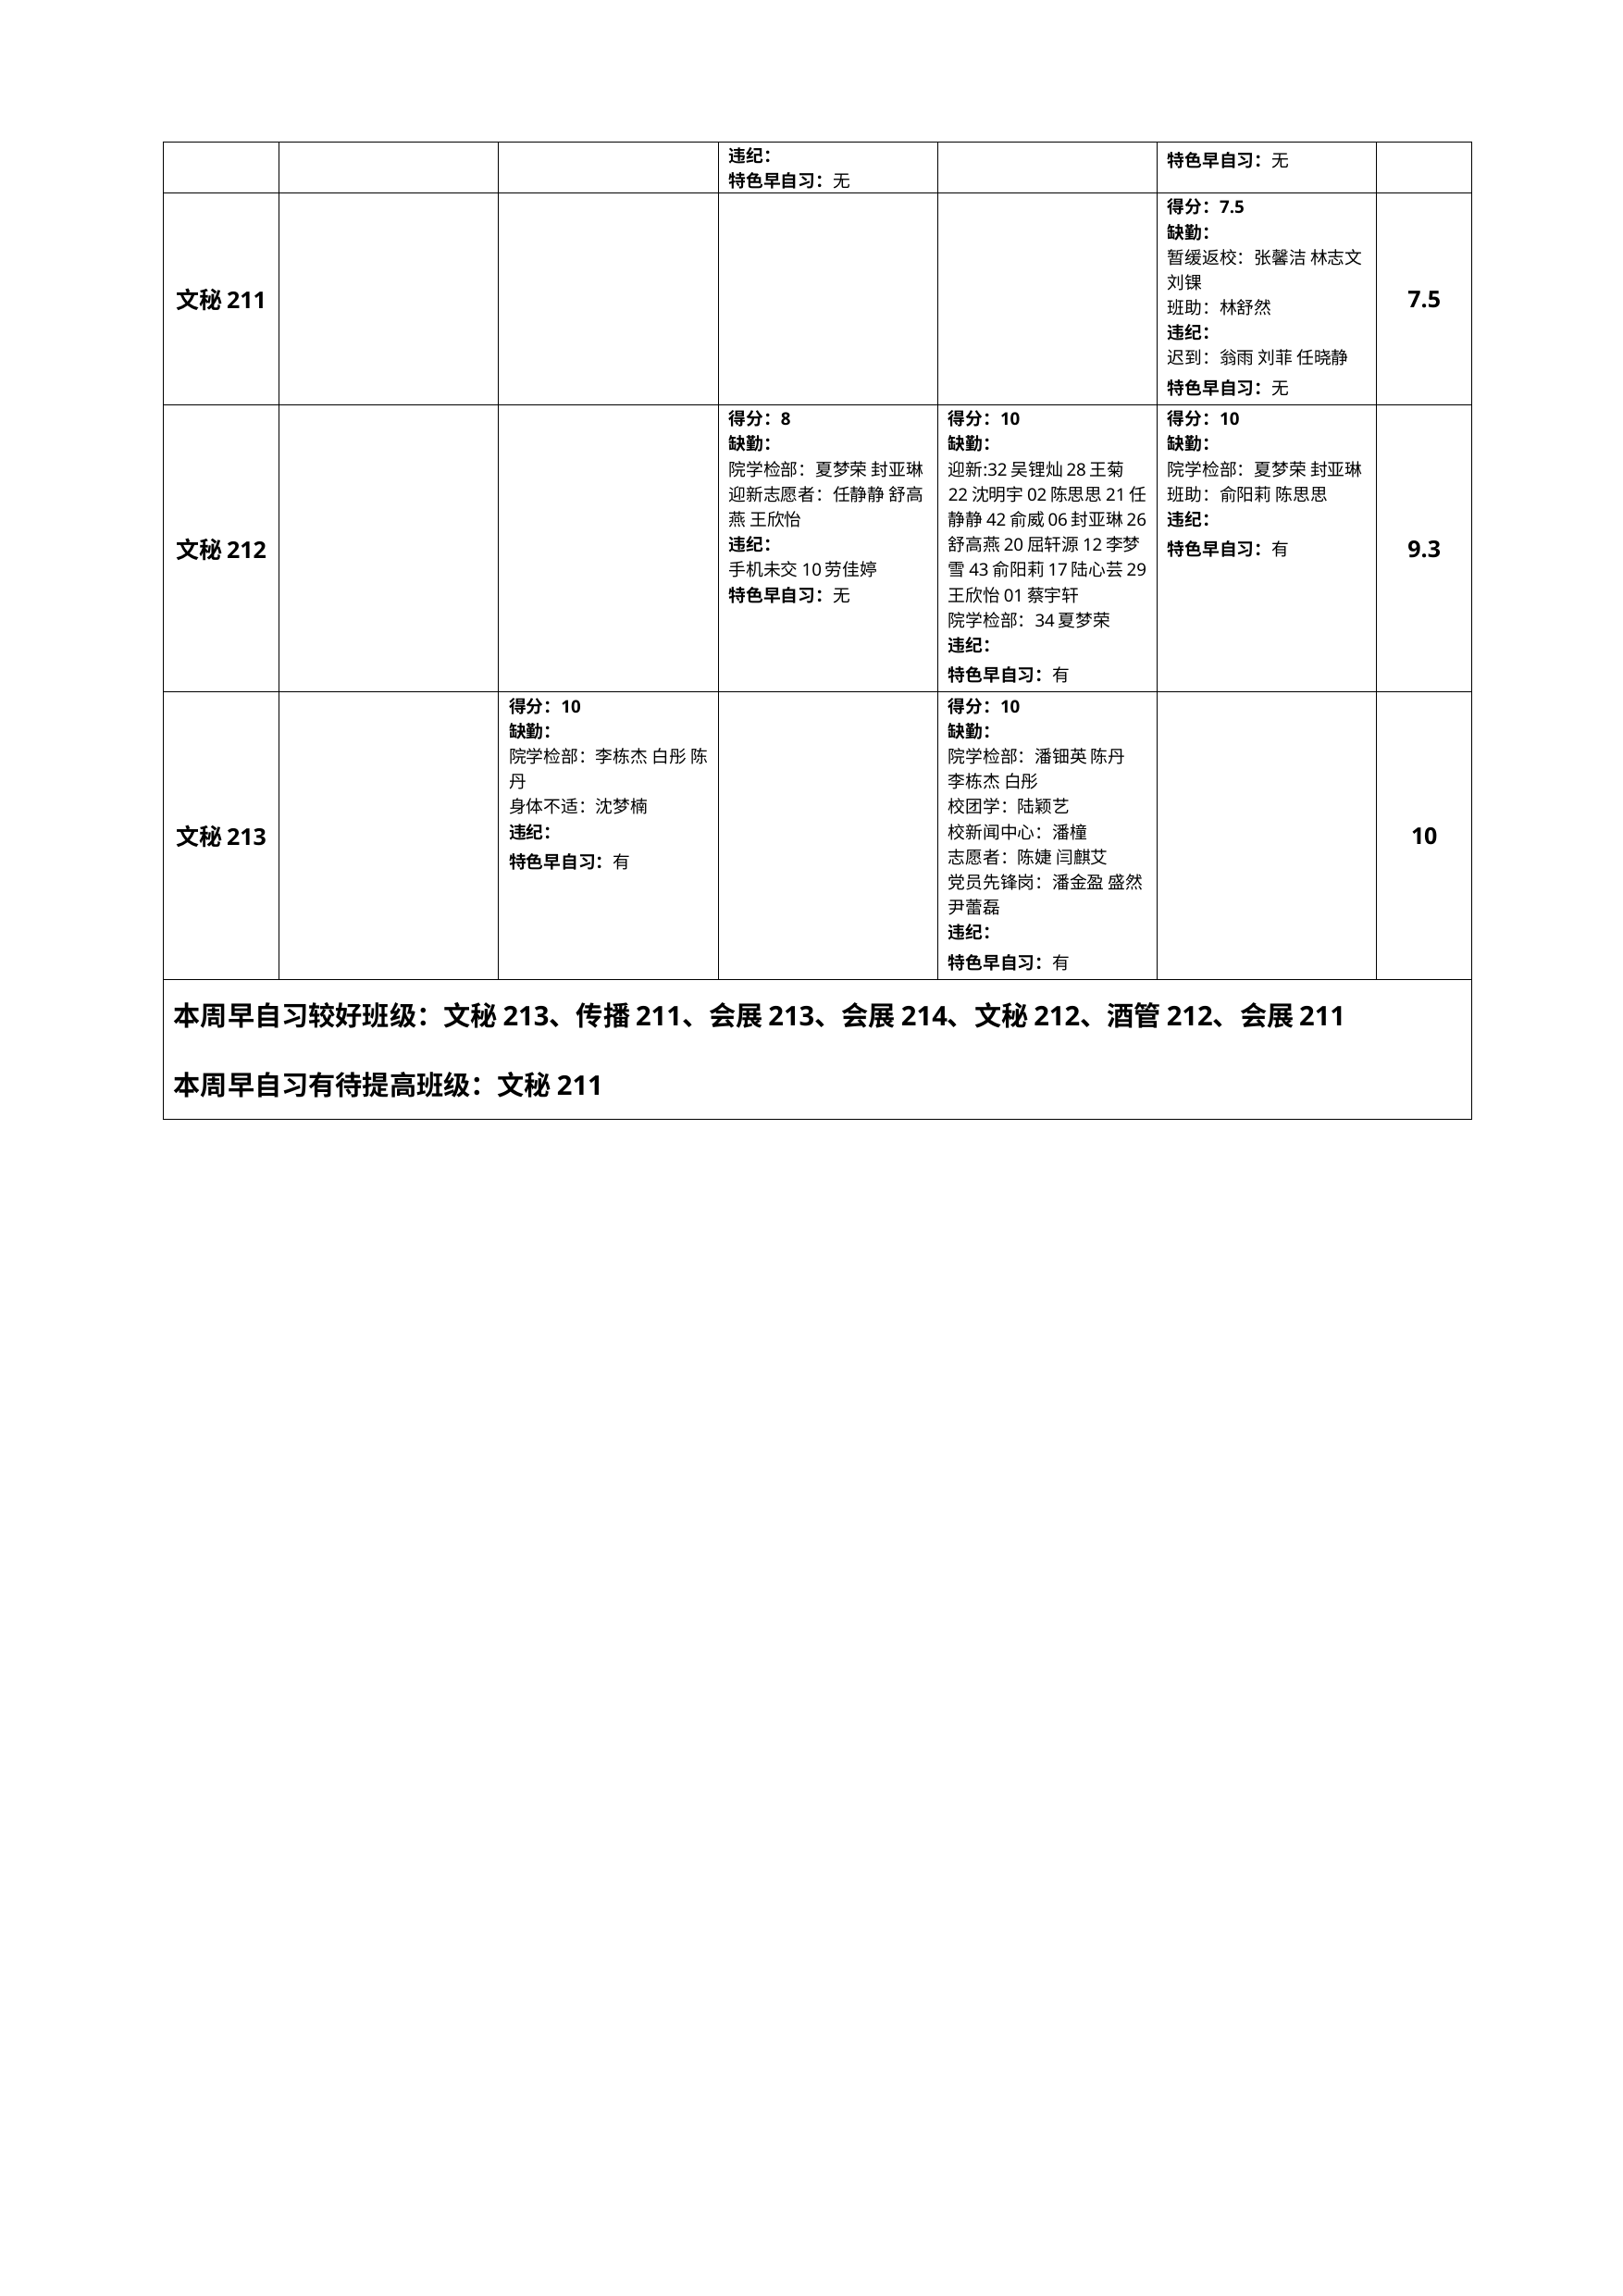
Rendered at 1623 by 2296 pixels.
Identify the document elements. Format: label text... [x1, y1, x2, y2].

table_cell [499, 193, 718, 404]
table_cell 得分：10 缺勤： 院学检部：李栋杰 白彤 陈丹 身体不适：沈梦楠 违纪： 特色早自习：有 [499, 692, 718, 979]
table_cell [279, 405, 498, 691]
table_cell 文秘212 [164, 405, 279, 691]
table_cell 得分：10 缺勤： 院学检部：夏梦荣 封亚琳 班助：俞阳莉 陈思思 违纪： 特色早自习：有 [1158, 405, 1376, 691]
table_cell 得分：7.5 缺勤： 暂缓返校：张馨洁 林志文 刘锞 班助：林舒然 违纪： 迟到：翁雨 刘菲 任晓静 特色早自习：无 [1158, 193, 1376, 404]
table_cell [279, 143, 498, 192]
table_cell 7.5 [1377, 193, 1471, 404]
table_cell [719, 193, 937, 404]
table_cell [279, 193, 498, 404]
table_cell 得分：8 缺勤： 院学检部：夏梦荣 封亚琳 迎新志愿者：任静静 舒高燕 王欣怡 违纪： 手机未交 10劳佳婷 特色早自习：无 [719, 405, 937, 691]
table_cell [938, 143, 1157, 192]
table_cell 10 [1377, 692, 1471, 979]
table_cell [719, 143, 937, 192]
table_cell 9 [1377, 143, 1471, 192]
table_cell 得分：10 缺勤： 迎新:32吴锂灿28王菊22沈明宇02陈思思21任静静42俞威06封亚琳26舒高燕20屈轩源12李梦雪43俞阳莉17陆心芸29王欣怡01蔡宇轩 院学检部：34夏梦荣 违纪： 特色早自习：有 [938, 405, 1157, 691]
table_cell [719, 692, 937, 979]
table_cell 文秘211 [164, 193, 279, 404]
table_cell 文秘213 [164, 692, 279, 979]
table_cell [499, 405, 718, 691]
table_cell 本周早自习较好班级：文秘213、传播211、会展213、会展214、文秘212、酒管212、会展211 本周早自习有待提高班级：文秘211 [164, 980, 1471, 1119]
table_cell [938, 193, 1157, 404]
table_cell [1158, 143, 1376, 192]
table_cell [279, 692, 498, 979]
table_cell [499, 143, 718, 192]
table_cell 酒管212 [164, 143, 279, 192]
table_cell 得分：10 缺勤： 院学检部：潘钿英 陈丹 李栋杰 白彤 校团学：陆颖艺 校新闻中心：潘橦 志愿者：陈婕 闫麒艾 党员先锋岗：潘金盈 盛然尹蕾磊 违纪： 特色早自习：有 [938, 692, 1157, 979]
table_cell 9.3 [1377, 405, 1471, 691]
table_cell [1158, 692, 1376, 979]
